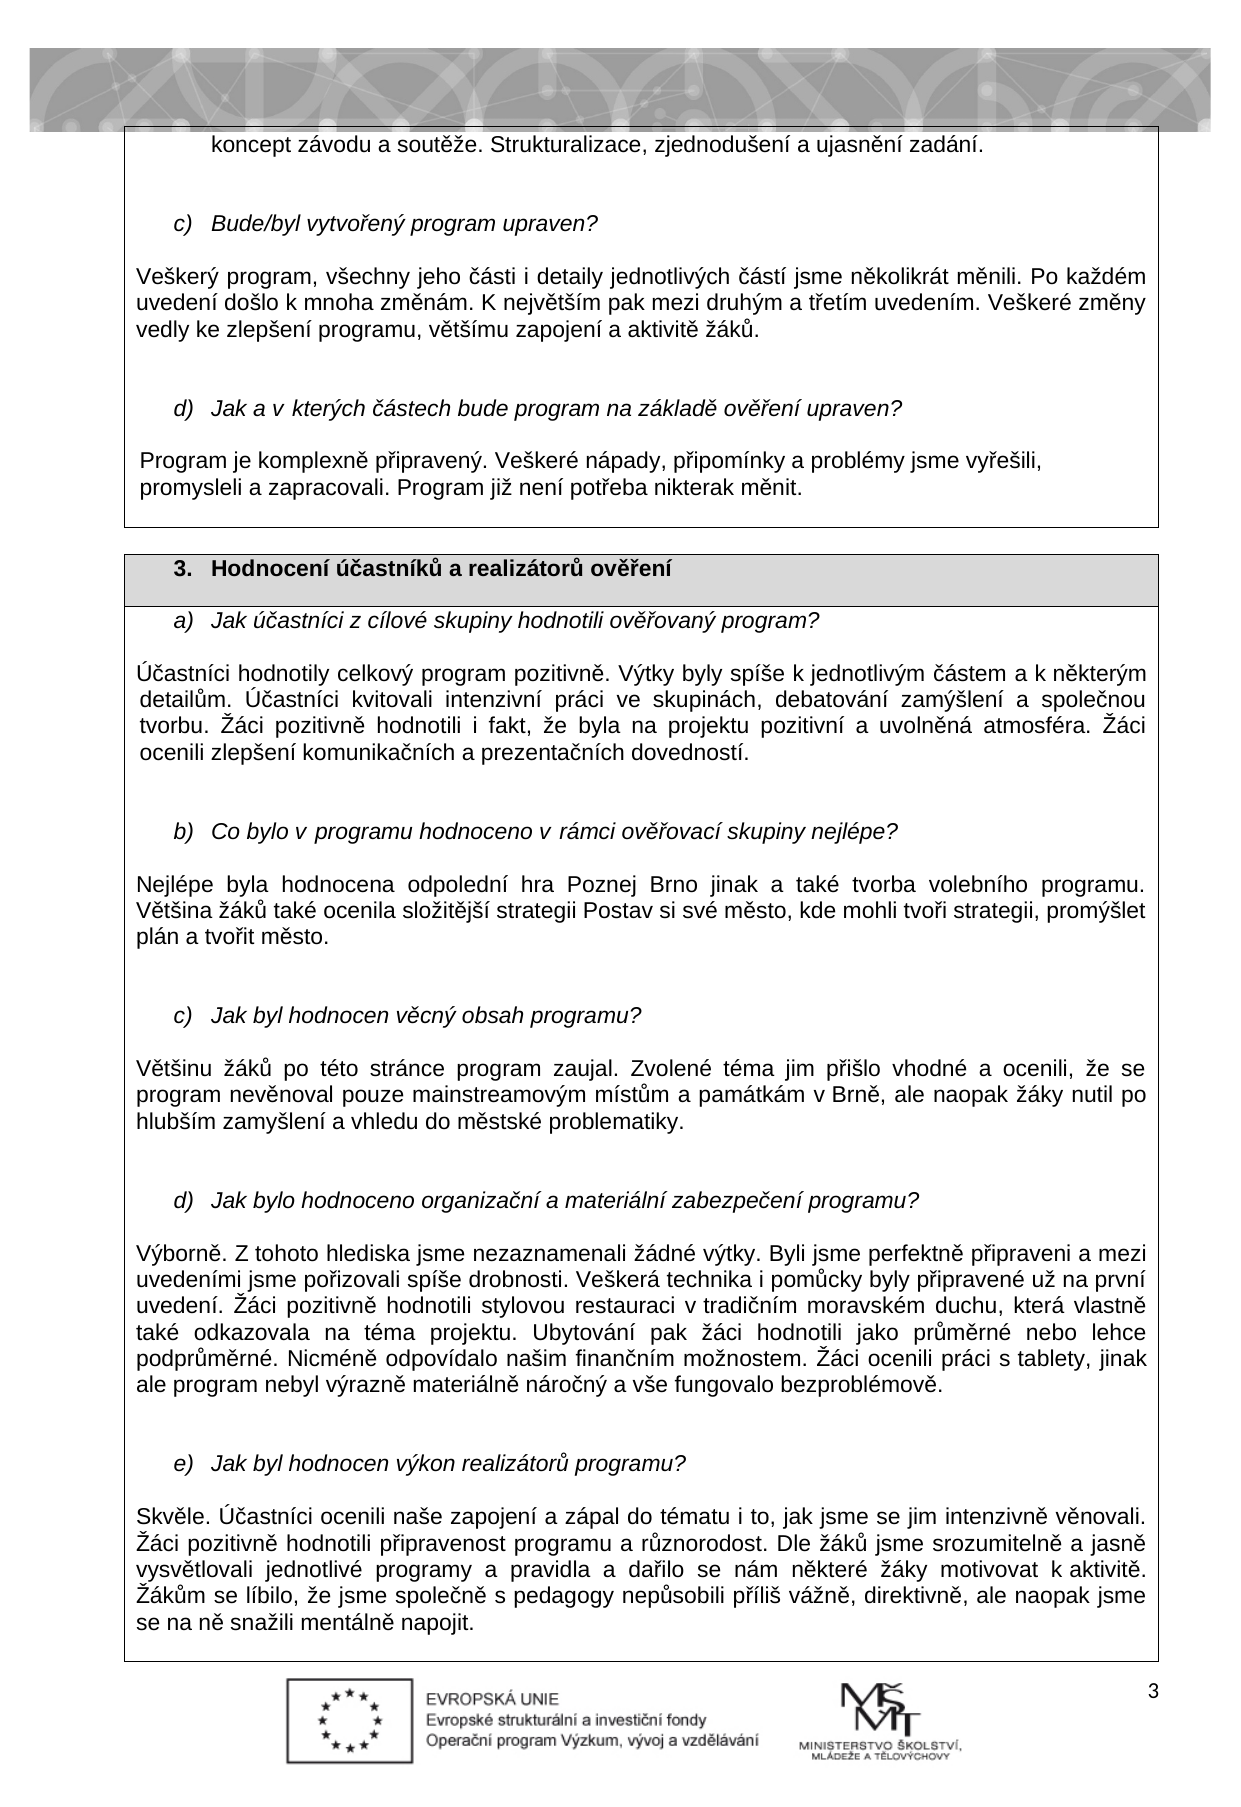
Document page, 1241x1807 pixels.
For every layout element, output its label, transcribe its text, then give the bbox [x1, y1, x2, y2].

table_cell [125, 127, 1158, 527]
table_header Hodnocení účastníků a realizátorů ověření [125, 555, 1158, 606]
picture [241, 1662, 999, 1806]
